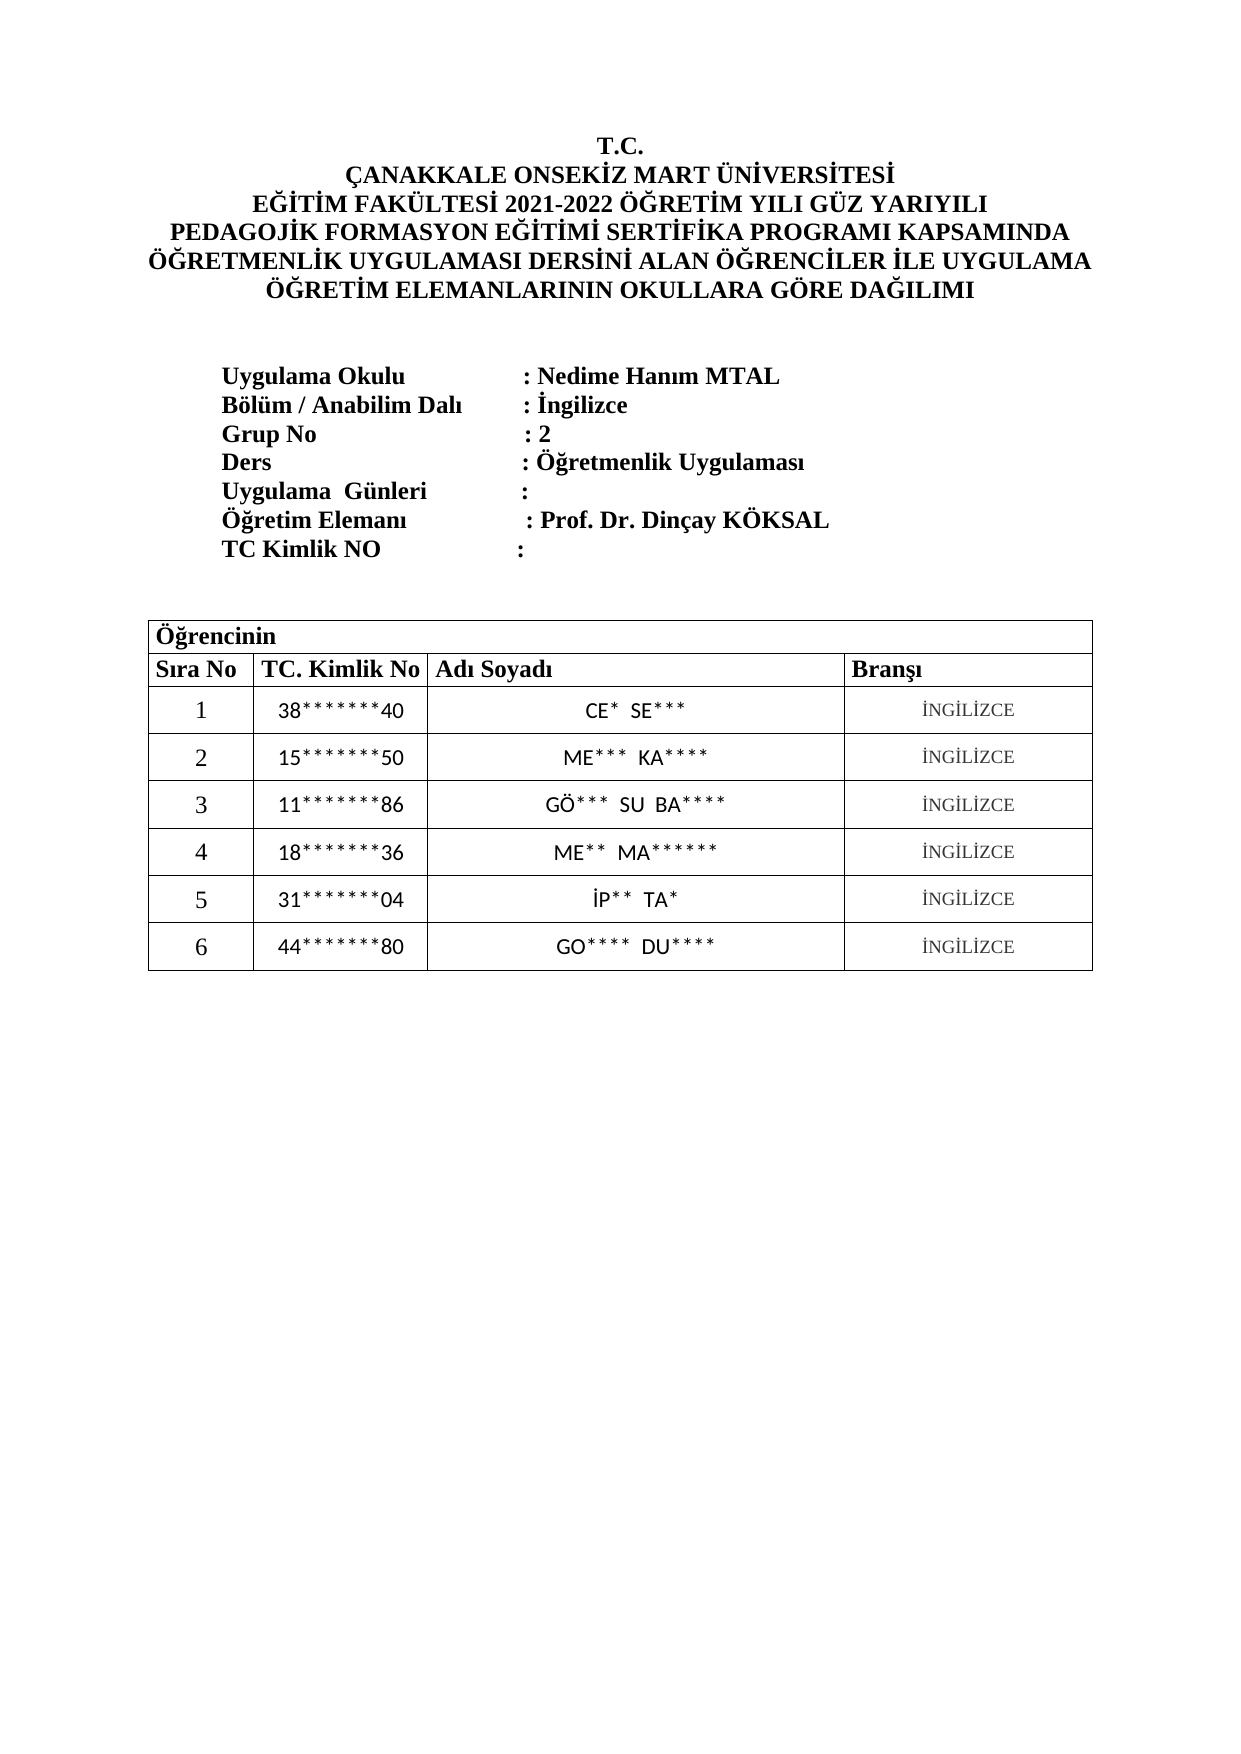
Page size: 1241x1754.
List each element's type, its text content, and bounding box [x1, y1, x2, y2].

table_cell ME*** KA**** [428, 734, 844, 780]
text Uygulama Okulu : Nedime Hanım MTAL [148, 361, 1093, 390]
table_cell 11*******86 [254, 781, 427, 828]
table_cell Sıra No [149, 654, 253, 686]
table_cell 15*******50 [254, 734, 427, 780]
table_cell TC. Kimlik No [254, 654, 427, 686]
table_cell İNGİLİZCE [845, 781, 1092, 828]
table_cell 38*******40 [254, 687, 427, 733]
text Uygulama Günleri : [148, 476, 1093, 505]
table_cell 18*******36 [254, 829, 427, 875]
text Öğretim Elemanı : Prof. Dr. Dinçay KÖKSAL [148, 505, 1093, 534]
table_cell 3 [149, 781, 253, 828]
table_cell 6 [149, 923, 253, 969]
table_cell İNGİLİZCE [845, 876, 1092, 922]
text Ders : Öğretmenlik Uygulaması [148, 447, 1093, 476]
table_cell Branşı [845, 654, 1092, 686]
table_cell İNGİLİZCE [845, 923, 1092, 969]
table_header Öğrencinin [149, 621, 1092, 653]
table_cell ME** MA****** [428, 829, 844, 875]
table_cell GÖ*** SU BA**** [428, 781, 844, 828]
table_cell 2 [149, 734, 253, 780]
table_cell İP** TA* [428, 876, 844, 922]
table_cell İNGİLİZCE [845, 829, 1092, 875]
table_cell Adı Soyadı [428, 654, 844, 686]
text Bölüm / Anabilim Dalı : İngilizce [148, 390, 1093, 419]
table_cell 1 [149, 687, 253, 733]
table_cell GO**** DU**** [428, 923, 844, 969]
table_cell İNGİLİZCE [845, 687, 1092, 733]
table_cell 4 [149, 829, 253, 875]
table_cell 5 [149, 876, 253, 922]
text Grup No : 2 [148, 419, 1093, 447]
table_cell CE* SE*** [428, 687, 844, 733]
text TC Kimlik NO : [148, 534, 1093, 562]
table_cell 44*******80 [254, 923, 427, 969]
table_cell 31*******04 [254, 876, 427, 922]
table_cell İNGİLİZCE [845, 734, 1092, 780]
